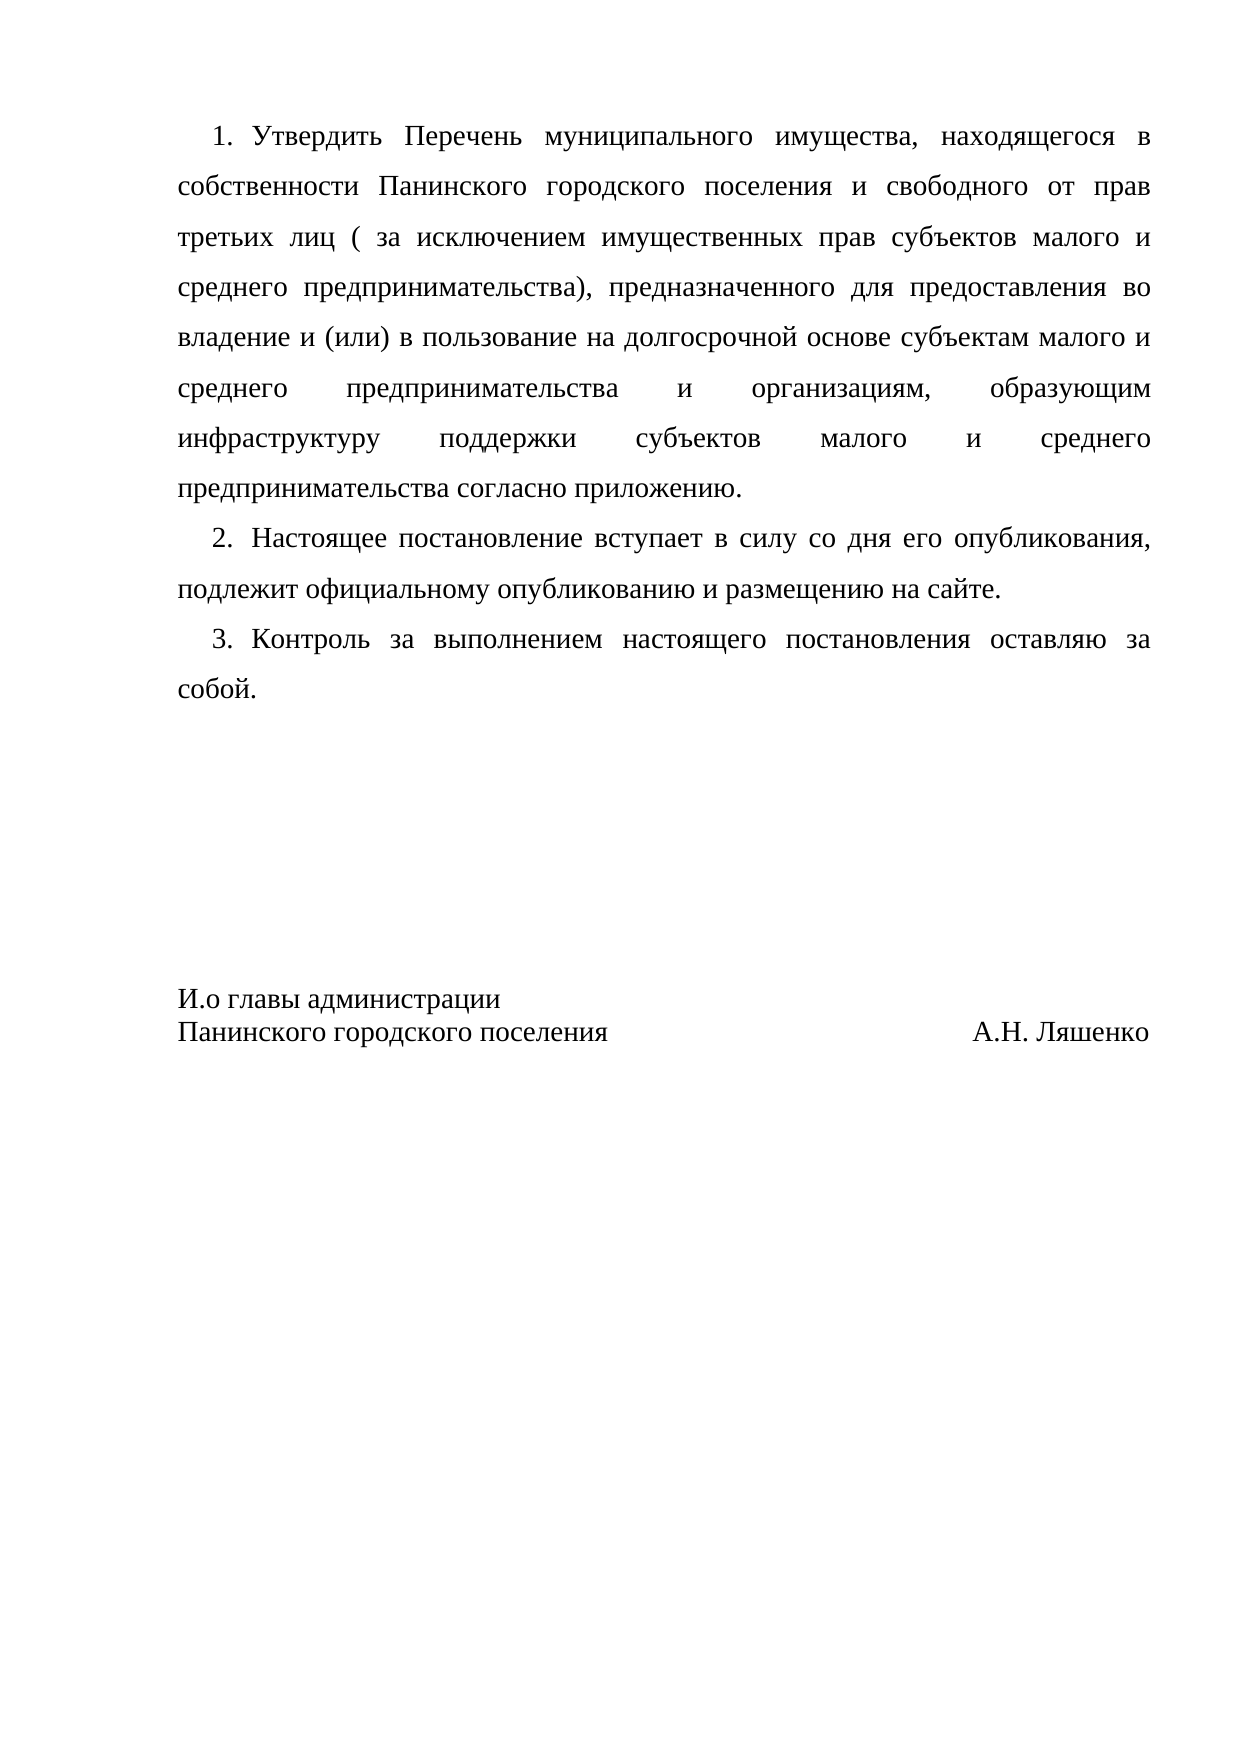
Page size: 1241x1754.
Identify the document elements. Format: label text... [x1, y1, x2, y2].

list Утвердить Перечень муниципального имущества, находящегося в собственности Панинского городского поселения и свободного от прав третьих лиц ( за исключением имущественных прав субъектов малого и среднего предпринимательства), предназначенного для предоставления во владение и (или) в пользование на долгосрочной основе субъектам малого и среднего предпринимательства и организациям, образующим инфраструктуру поддержки субъектов малого и среднего предпринимательства согласно приложению. [177, 118, 1152, 504]
list Настоящее постановление вступает в силу со дня его опубликования, подлежит официальному опубликованию и размещению на сайте. [177, 521, 1152, 604]
list Контроль за выполнением настоящего постановления оставляю за собой. [177, 621, 1152, 705]
text И.о главы администрации [177, 981, 1152, 1014]
text Панинского городского поселения А.Н. Ляшенко [177, 1014, 1152, 1048]
